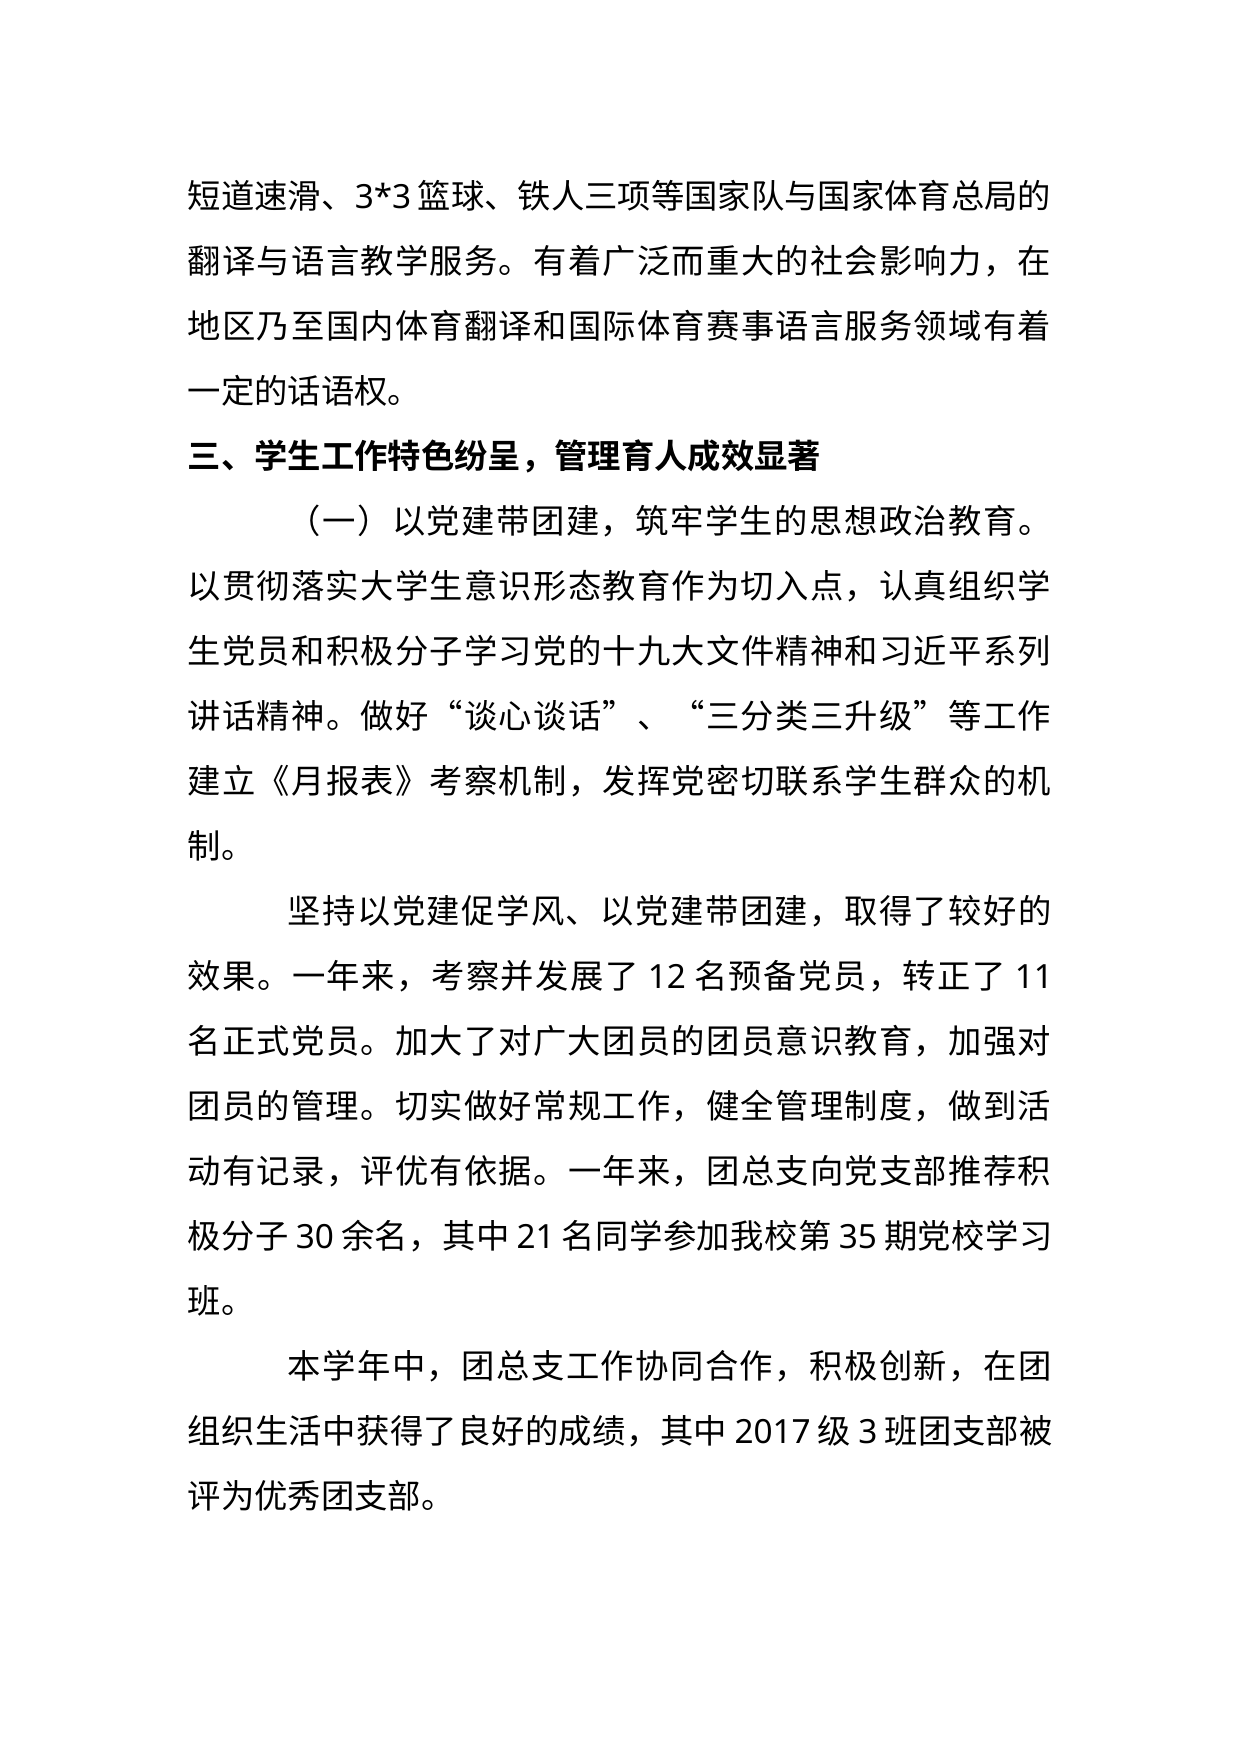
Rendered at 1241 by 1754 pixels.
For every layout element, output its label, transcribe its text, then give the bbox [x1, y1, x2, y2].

subtitle 本学年中，团总支工作协同合作，积极创新，在团组织生活中获得了良好的成绩，其中2017级3班团支部被评为优秀团支部。 [187, 1332, 1053, 1527]
subtitle 坚持以党建促学风、以党建带团建，取得了较好的效果。一年来，考察并发展了12名预备党员，转正了11名正式党员。加大了对广大团员的团员意识教育，加强对团员的管理。切实做好常规工作，健全管理制度，做到活动有记录，评优有依据。一年来，团总支向党支部推荐积极分子30余名，其中21名同学参加我校第35期党校学习班。 [187, 877, 1053, 1332]
subtitle （一）以党建带团建，筑牢学生的思想政治教育。以贯彻落实大学生意识形态教育作为切入点，认真组织学生党员和积极分子学习党的十九大文件精神和习近平系列讲话精神。做好“谈心谈话”、“三分类三升级”等工作，建立《月报表》考察机制，发挥党密切联系学生群众的机制。 [187, 487, 1053, 877]
subtitle 三、学生工作特色纷呈，管理育人成效显著 [187, 422, 1053, 487]
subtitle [187, 162, 1053, 422]
